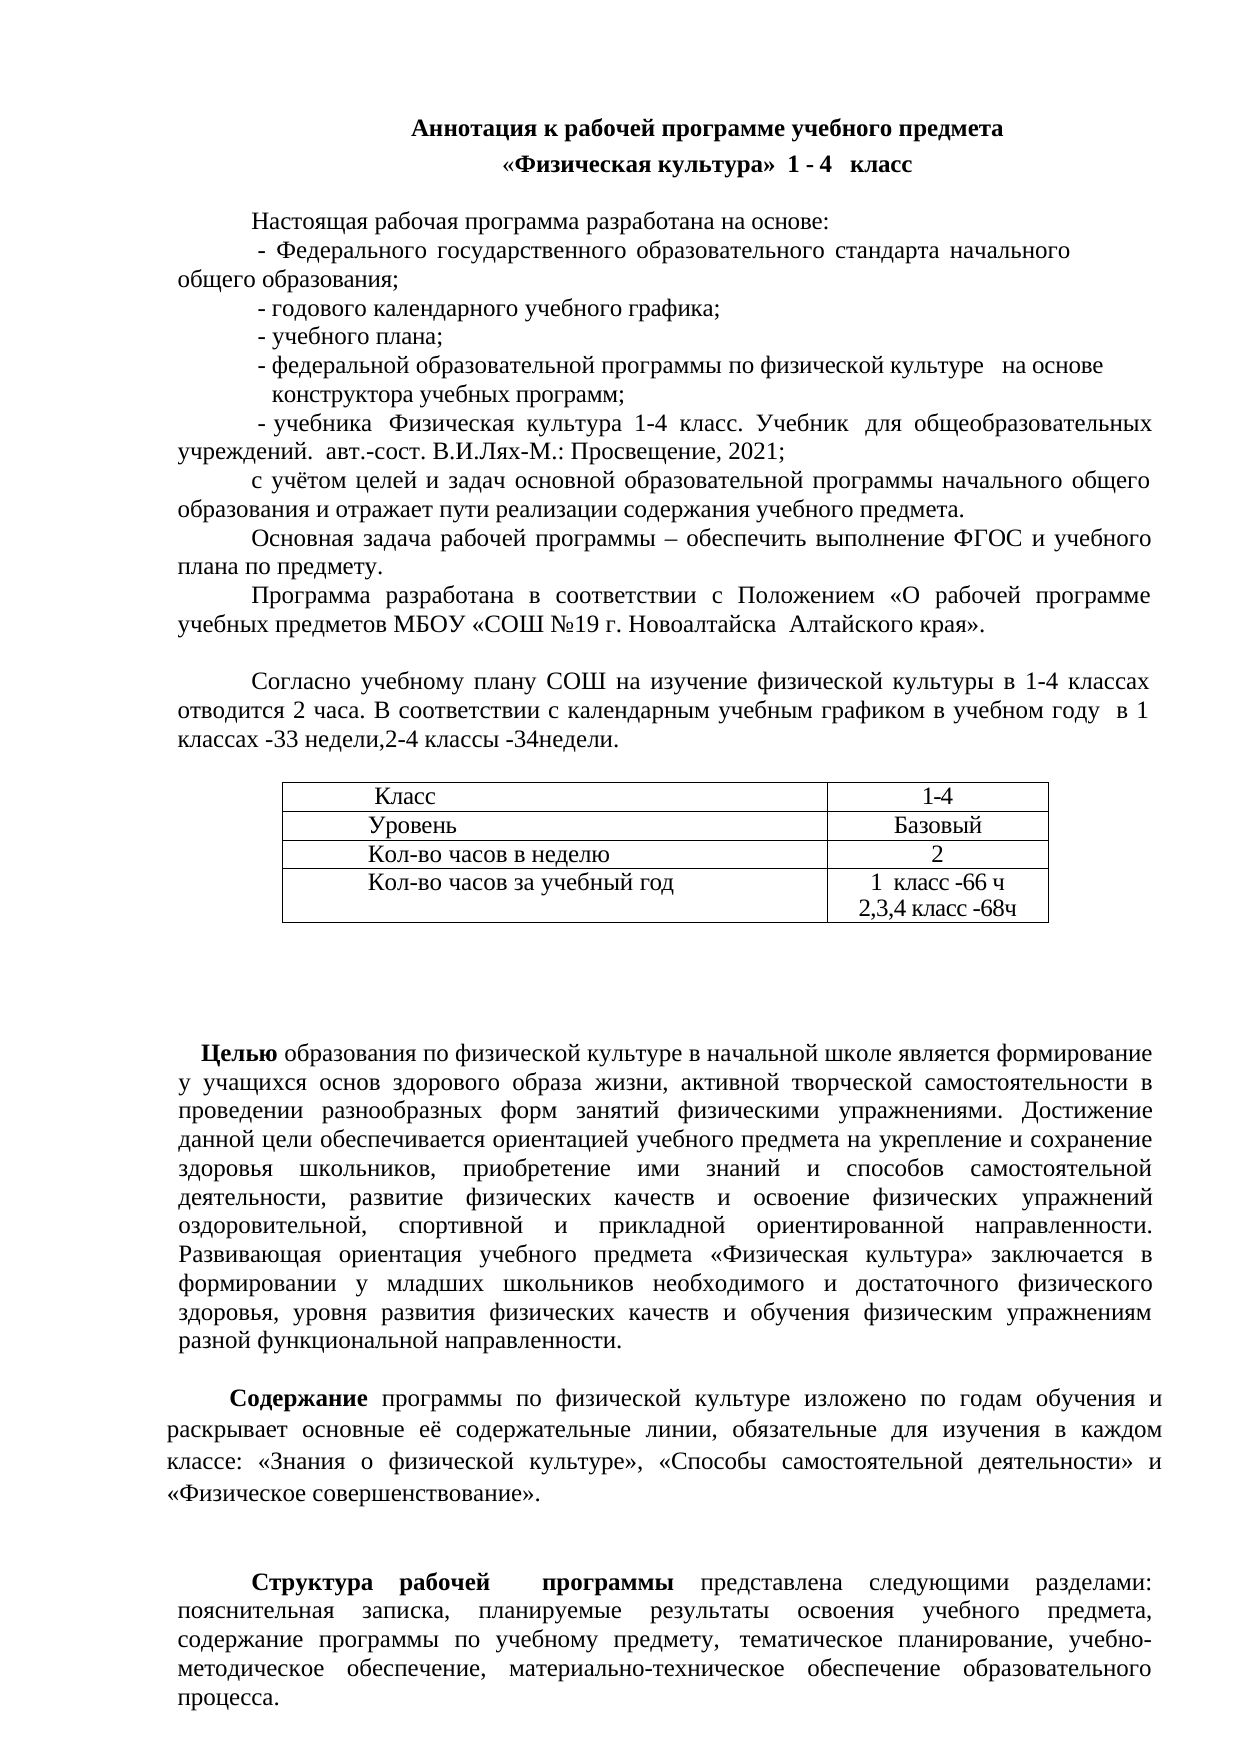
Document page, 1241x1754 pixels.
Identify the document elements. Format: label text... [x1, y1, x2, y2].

list учебного плана; [257, 321, 1163, 350]
text Настоящая рабочая программа разработана на основе: [251, 206, 1163, 235]
text Содержание программы по физической культуре изложено по годам обучения и раскрывает основные её содержательные линии, обязательные для изучения в каждом классе: «Знания о физической культуре», «Способы самостоятельной деятельности» и «Физическое совершенствование». [167, 1383, 1163, 1506]
list Федерального государственного образовательного стандарта начального общего образования; [177, 235, 1151, 293]
list учебника Физическая культура 1-4 класс. Учебник для общеобразовательных учреждений. авт.-сост. В.И.Лях-М.: Просвещение, 2021; [177, 408, 1152, 465]
list федеральной образовательной программы по физической культуре на основе конструктора учебных программ; [257, 350, 1163, 408]
text Целью образования по физической культуре в начальной школе является формирование у учащихся основ здорового образа жизни, активной творческой самостоятельности в проведении разнообразных форм занятий физическими упражнениями. Достижение данной цели обеспечивается ориентацией учебного предмета на укрепление и сохранение здоровья школьников, приобретение ими знаний и способов самостоятельной деятельности, развитие физических качеств и освоение физических упражнений оздоровительной, спортивной и прикладной ориентированной направленности. Развивающая ориентация учебного предмета «Физическая культура» заключается в формировании у младших школьников необходимого и достаточного физического здоровья, уровня развития физических качеств и обучения физическим упражнениям разной функциональной направленности. [178, 1038, 1153, 1354]
table_header Класс [283, 783, 827, 811]
table_header 1-4 [828, 783, 1048, 811]
table_cell Базовый [828, 812, 1048, 840]
table_cell 2 [828, 841, 1048, 868]
text с учётом целей и задач основной образовательной программы начального общего образования и отражает пути реализации содержания учебного предмета. [177, 465, 1151, 523]
list годового календарного учебного графика; [257, 293, 1163, 321]
table_cell Уровень [283, 812, 827, 840]
table_cell Кол-во часов в неделю [283, 841, 827, 868]
table_cell Кол-во часов за учебный год [283, 869, 827, 922]
table_cell 1 класс -66 ч 2,3,4 класс -68ч [828, 869, 1048, 922]
subtitle «Физическая культура» 1-4 класс [251, 149, 1163, 177]
text Структура рабочей программы представлена следующими разделами: пояснительная записка, планируемые результаты освоения учебного предмета, содержание программы по учебному предмету, тематическое планирование, учебно-методическое обеспечение, материально-техническое обеспечение образовательного процесса. [177, 1567, 1152, 1710]
text Программа разработана в соответствии с Положением «О рабочей программе учебных предметов МБОУ «СОШ №19 г. Новоалтайска Алтайского края». [177, 580, 1151, 638]
text Основная задача рабочей программы – обеспечить выполнение ФГОС и учебного плана по предмету. [177, 523, 1152, 580]
text Согласно учебному плану СОШ на изучение физической культуры в 1-4 классах отводится 2 часа. В соответствии с календарным учебным графиком в учебном году в 1 классах -33 недели,2-4 классы -34недели. [177, 666, 1151, 753]
subtitle Аннотация к рабочей программе учебного предмета [251, 113, 1163, 142]
